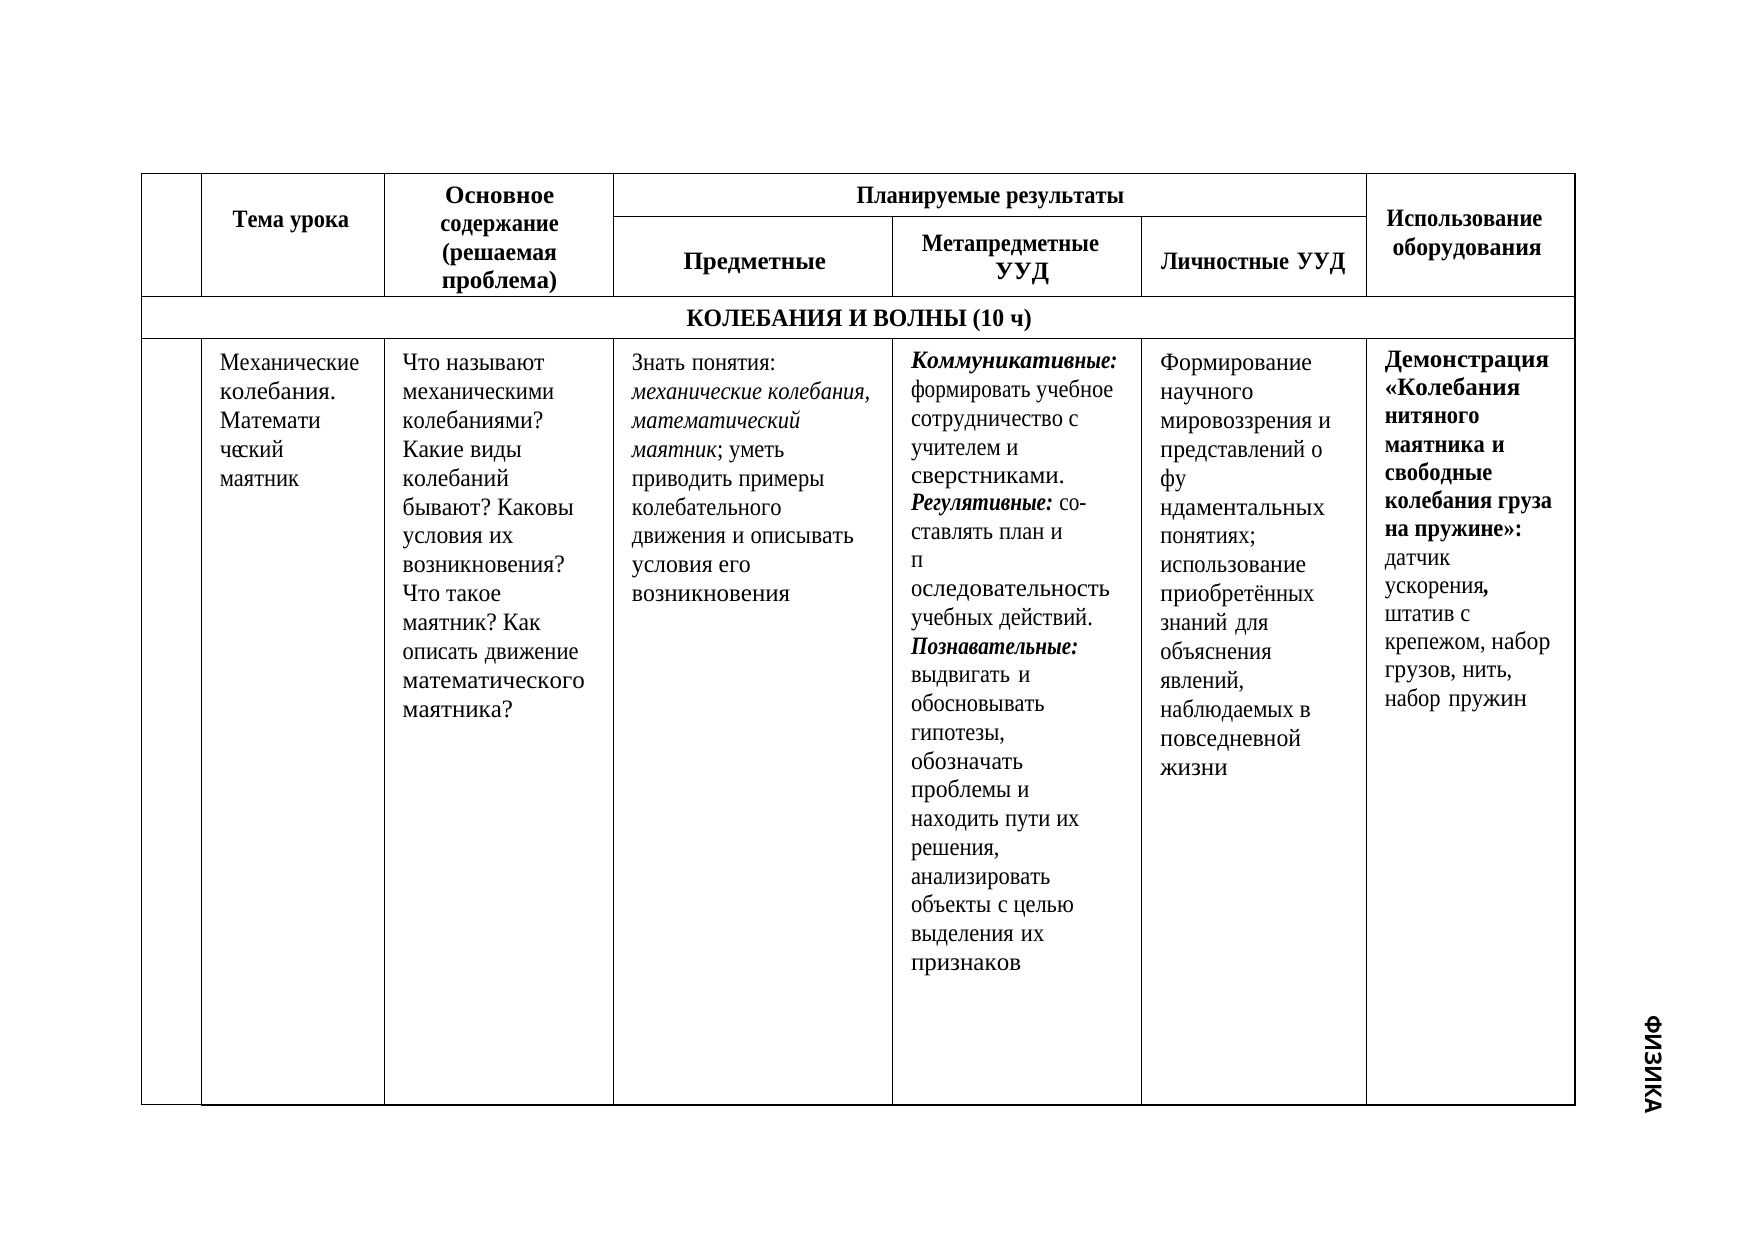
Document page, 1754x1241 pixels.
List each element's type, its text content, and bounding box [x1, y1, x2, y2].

table_cell Коммуникативные: формировать учебное сотрудничество с учителем и сверстниками. Регулятивные: со- ставлять план и последовательность учебных действий. Познавательные: выдвигать и обосновывать гипотезы, обозначать проблемы и находить пути их решения, анализировать объекты с целью выделения их признаков [893, 339, 1141, 1104]
table_cell Личностные УУД [1142, 217, 1366, 296]
table_header Основное содержание (решаемая проблема) [385, 174, 613, 296]
table_cell Формирование научного мировоззрения и представлений о фундаментальных понятиях; использование приобретённых знаний для объяснения явлений, наблюдаемых в повседневной жизни [1142, 339, 1366, 1104]
table_cell [142, 339, 201, 1104]
table_header [142, 174, 201, 296]
table_cell Механические колебания. Математический маятник [202, 339, 384, 1104]
table_header Планируемые результаты [614, 174, 1366, 216]
table_cell Знать понятия: механические колебания, математический маятник; уметь приводить примеры колебательного движения и описывать условия его возникновения [614, 339, 892, 1104]
table_cell Демонстрация «Колебания нитяного маятника и свободные колебания груза на пружине»: датчик ускорения, штатив с крепежом, набор грузов, нить, набор пружин [1367, 339, 1574, 1104]
table_cell Метапредметные УУД [893, 217, 1141, 296]
table_cell КОЛЕБАНИЯ И ВОЛНЫ (10 ч) [142, 297, 1574, 338]
table_cell Что называют механическими колебаниями? Какие виды колебаний бывают? Каковы условия их возникновения? Что такое маятник? Как описать движение математического маятника? [385, 339, 613, 1104]
table_header Тема урока [202, 174, 384, 296]
table_cell Предметные [614, 217, 892, 296]
table_header Использование оборудования [1367, 174, 1574, 296]
